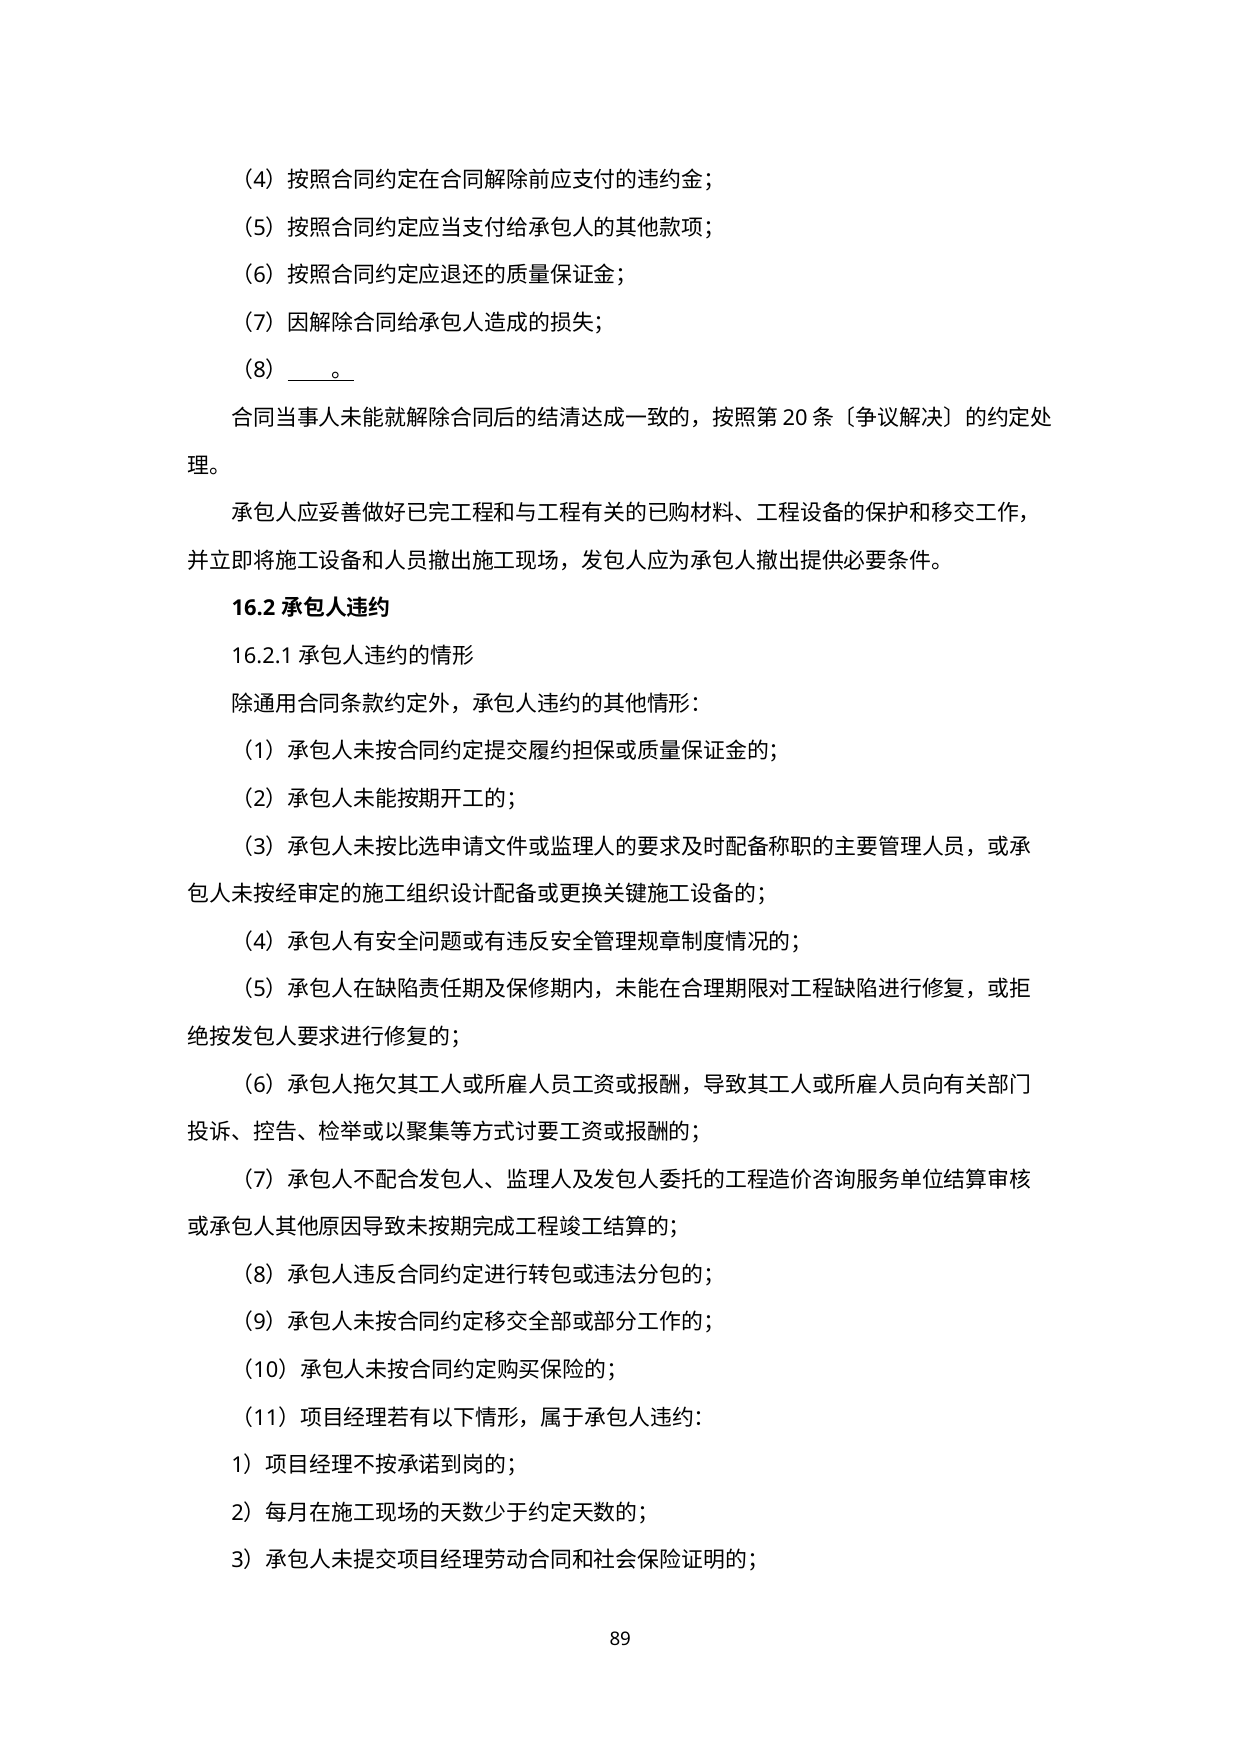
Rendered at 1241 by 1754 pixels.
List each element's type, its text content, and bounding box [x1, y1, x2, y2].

text （1）承包人未按合同约定提交履约担保或质量保证金的； [187, 733, 1053, 765]
text （8）承包人违反合同约定进行转包或违法分包的； [187, 1257, 1053, 1288]
text 16.2.1 承包人违约的情形 [187, 638, 1053, 670]
text （9）承包人未按合同约定移交全部或部分工作的； [187, 1304, 1053, 1336]
text 2）每月在施工现场的天数少于约定天数的； [187, 1495, 1053, 1527]
text 1）项目经理不按承诺到岗的； [187, 1447, 1053, 1479]
text 除通用合同条款约定外，承包人违约的其他情形： [187, 686, 1053, 718]
text （6）按照合同约定应退还的质量保证金； [187, 257, 1053, 289]
text （5）承包人在缺陷责任期及保修期内，未能在合理期限对工程缺陷进行修复，或拒绝按发包人要求进行修复的； [187, 971, 1053, 1051]
text （4）按照合同约定在合同解除前应支付的违约金； [187, 162, 1053, 194]
text （5）按照合同约定应当支付给承包人的其他款项； [187, 209, 1053, 241]
text （11）项目经理若有以下情形，属于承包人违约： [187, 1399, 1053, 1431]
text （7）因解除合同给承包人造成的损失； [187, 305, 1053, 337]
text 3）承包人未提交项目经理劳动合同和社会保险证明的； [187, 1542, 1053, 1574]
text （3）承包人未按比选申请文件或监理人的要求及时配备称职的主要管理人员，或承包人未按经审定的施工组织设计配备或更换关键施工设备的； [187, 829, 1053, 908]
text （8） 。 [187, 352, 1053, 384]
text （6）承包人拖欠其工人或所雇人员工资或报酬，导致其工人或所雇人员向有关部门投诉、控告、检举或以聚集等方式讨要工资或报酬的； [187, 1067, 1053, 1146]
text 16.2 承包人违约 [187, 590, 1053, 623]
text （2）承包人未能按期开工的； [187, 781, 1053, 813]
text （10）承包人未按合同约定购买保险的； [187, 1352, 1053, 1384]
text 合同当事人未能就解除合同后的结清达成一致的，按照第20条〔争议解决〕的约定处理。 [187, 400, 1053, 479]
text （7）承包人不配合发包人、监理人及发包人委托的工程造价咨询服务单位结算审核或承包人其他原因导致未按期完成工程竣工结算的； [187, 1162, 1053, 1241]
text 承包人应妥善做好已完工程和与工程有关的已购材料、工程设备的保护和移交工作，并立即将施工设备和人员撤出施工现场，发包人应为承包人撤出提供必要条件。 [187, 495, 1053, 574]
text （4）承包人有安全问题或有违反安全管理规章制度情况的； [187, 924, 1053, 956]
